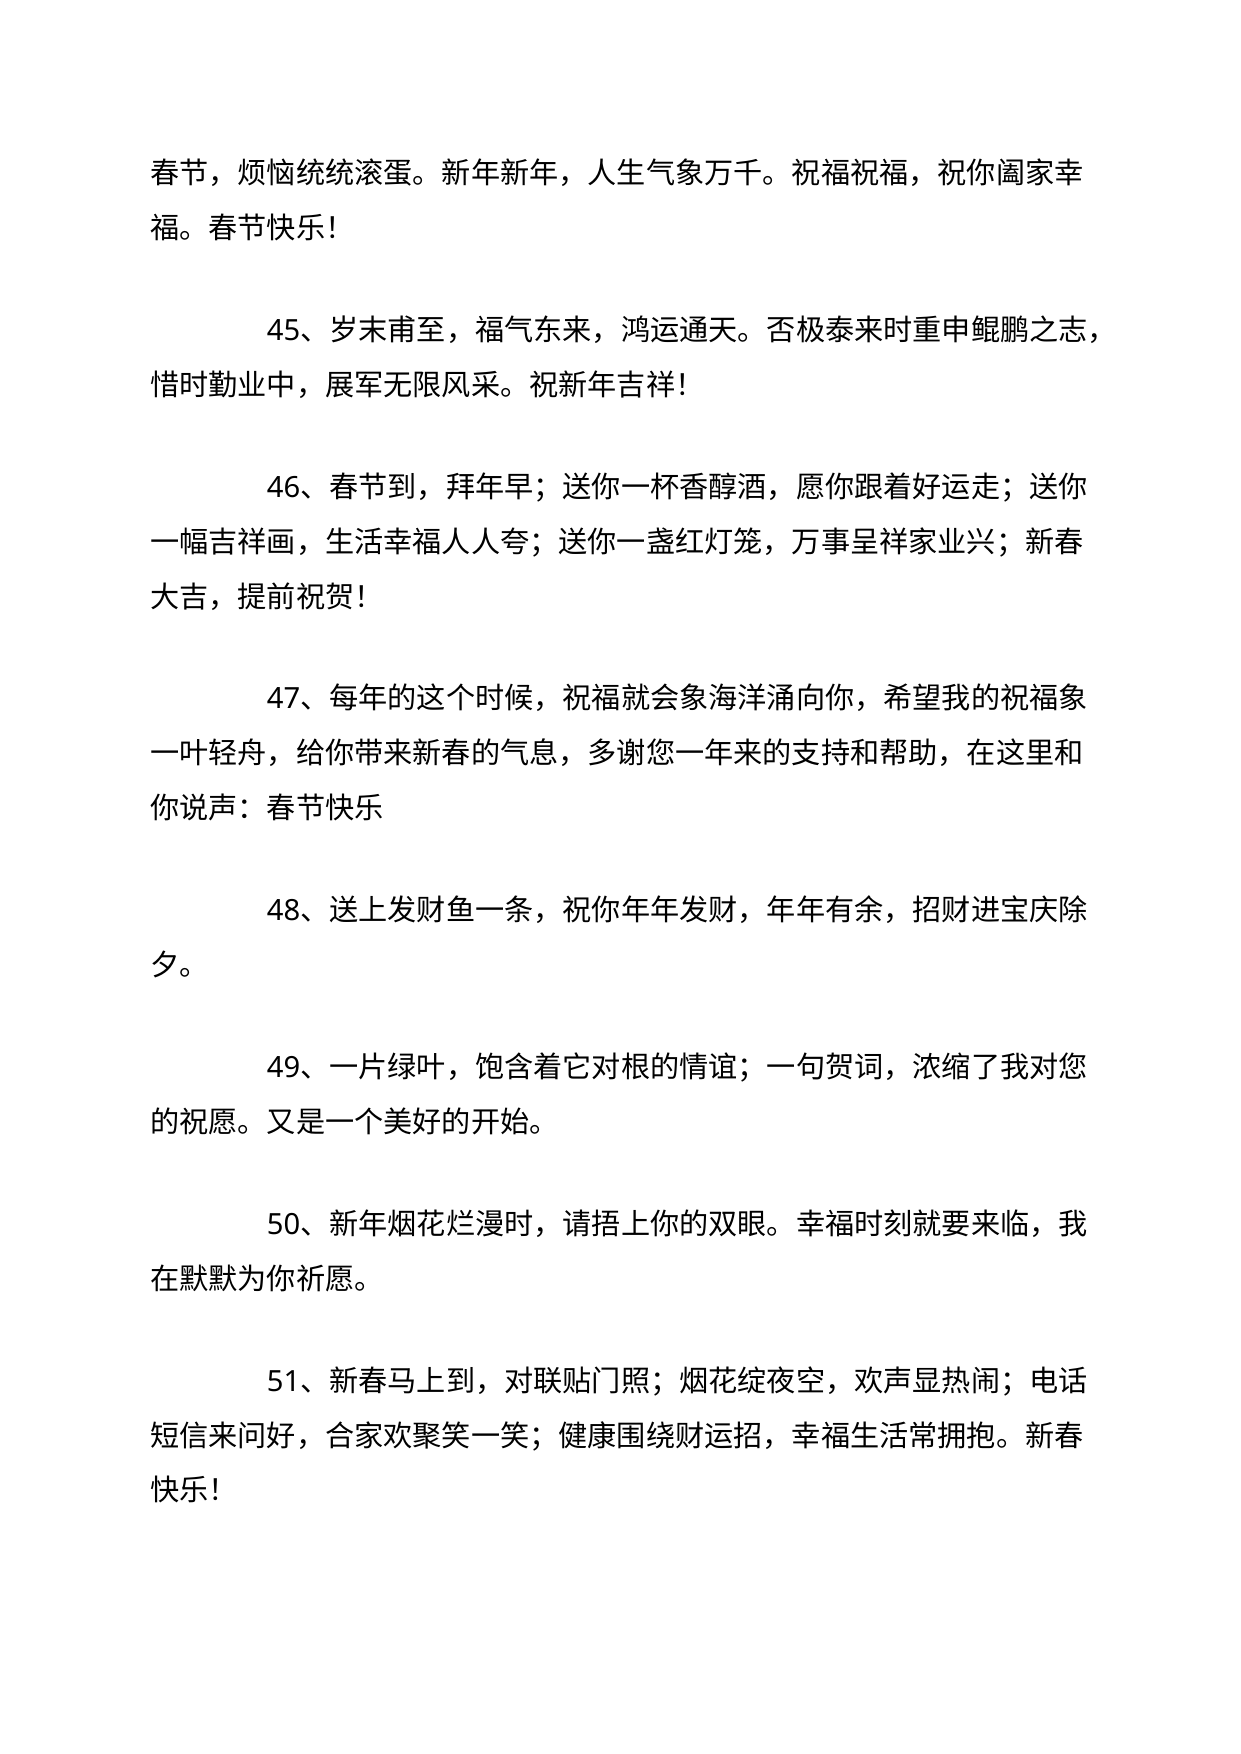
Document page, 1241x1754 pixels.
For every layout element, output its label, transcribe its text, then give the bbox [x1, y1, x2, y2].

text 45、岁末甫至，福气东来，鸿运通天。否极泰来时重申鲲鹏之志，惜时勤业中，展军无限风采。祝新年吉祥！ [150, 307, 1090, 404]
text 50、新年烟花烂漫时，请捂上你的双眼。幸福时刻就要来临，我在默默为你祈愿。 [150, 1200, 1090, 1298]
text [150, 150, 1090, 247]
text 46、春节到，拜年早；送你一杯香醇酒，愿你跟着好运走；送你一幅吉祥画，生活幸福人人夸；送你一盏红灯笼，万事呈祥家业兴；新春大吉，提前祝贺！ [150, 463, 1090, 616]
text 49、一片绿叶，饱含着它对根的情谊；一句贺词，浓缩了我对您的祝愿。又是一个美好的开始。 [150, 1043, 1090, 1141]
text 51、新春马上到，对联贴门照；烟花绽夜空，欢声显热闹；电话短信来问好，合家欢聚笑一笑；健康围绕财运招，幸福生活常拥抱。新春快乐！ [150, 1357, 1090, 1509]
text 47、每年的这个时候，祝福就会象海洋涌向你，希望我的祝福象一叶轻舟，给你带来新春的气息，多谢您一年来的支持和帮助，在这里和你说声：春节快乐 [150, 675, 1090, 827]
text 48、送上发财鱼一条，祝你年年发财，年年有余，招财进宝庆除夕。 [150, 887, 1090, 984]
